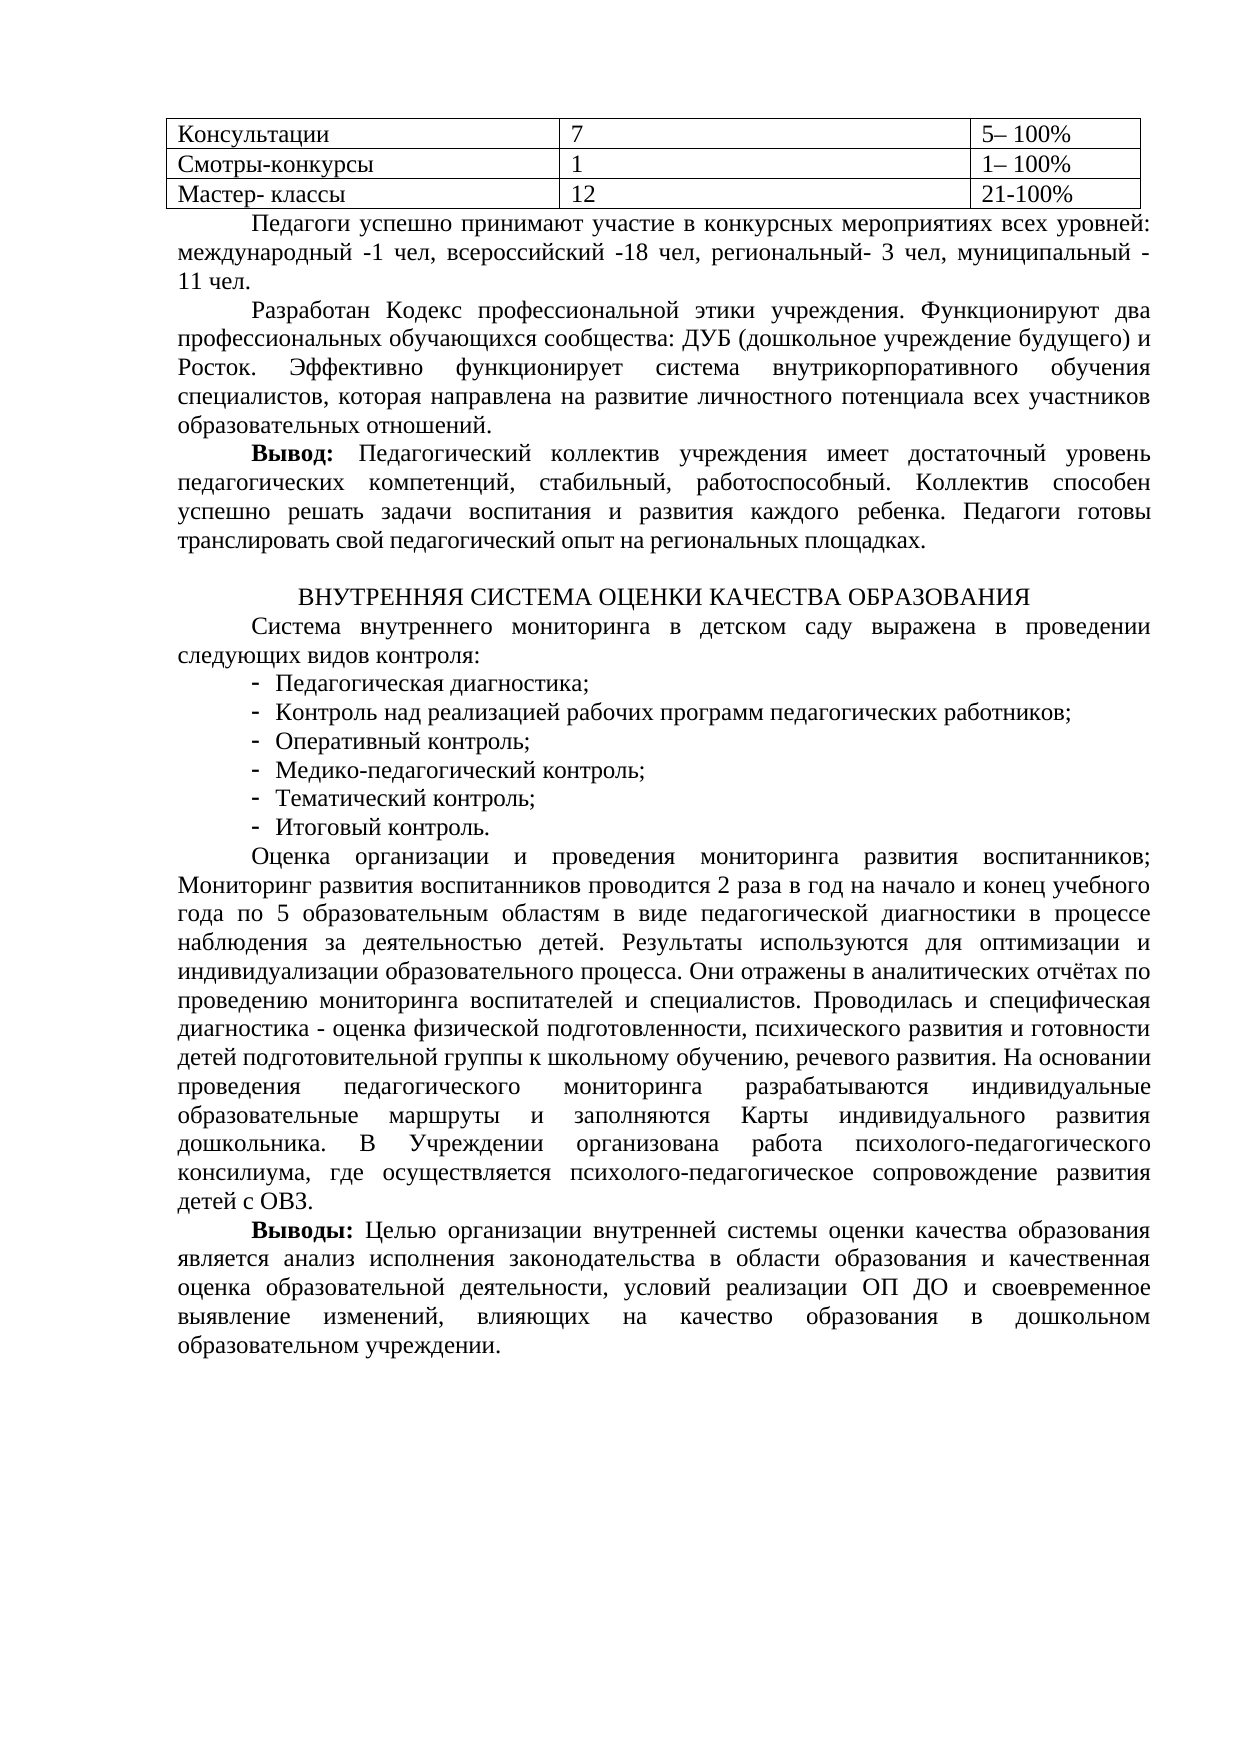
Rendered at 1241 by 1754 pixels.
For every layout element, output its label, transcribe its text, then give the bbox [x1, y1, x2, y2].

list Педагогическая диагностика; [177, 668, 1151, 697]
text Система внутреннего мониторинга в детском саду выражена в проведении следующих видов контроля: [177, 611, 1151, 668]
text ВНУТРЕННЯЯ СИСТЕМА ОЦЕНКИ КАЧЕСТВА ОБРАЗОВАНИЯ [177, 582, 1151, 611]
text Выводы: Целью организации внутренней системы оценки качества образования является анализ исполнения законодательства в области образования и качественная оценка образовательной деятельности, условий реализации ОП ДО и своевременное выявление изменений, влияющих на качество образования в дошкольном образовательном учреждении. [177, 1215, 1151, 1358]
table_cell 21-100% [971, 179, 1140, 207]
text Оценка организации и проведения мониторинга развития воспитанников; Мониторинг развития воспитанников проводится 2 раза в год на начало и конец учебного года по 5 образовательным областям в виде педагогической диагностики в процессе наблюдения за деятельностью детей. Результаты используются для оптимизации и индивидуализации образовательного процесса. Они отражены в аналитических отчётах по проведению мониторинга воспитателей и специалистов. Проводилась и специфическая диагностика - оценка физической подготовленности, психического развития и готовности детей подготовительной группы к школьному обучению, речевого развития. На основании проведения педагогического мониторинга разрабатываются индивидуальные образовательные маршруты и заполняются Карты индивидуального развития дошкольника. В Учреждении организована работа психолого-педагогического консилиума, где осуществляется психолого-педагогическое сопровождение развития детей с ОВЗ. [177, 841, 1151, 1215]
table_cell 1 [560, 149, 970, 178]
list Оперативный контроль; [177, 726, 1151, 755]
table_cell Мастер- классы [167, 179, 559, 207]
text Педагоги успешно принимают участие в конкурсных мероприятиях всех уровней: международный -1 чел, всероссийский -18 чел, региональный- 3 чел, муниципальный -11 чел. [177, 208, 1151, 295]
list Итоговый контроль. [177, 812, 1151, 841]
text Разработан Кодекс профессиональной этики учреждения. Функционируют два профессиональных обучающихся сообщества: ДУБ (дошкольное учреждение будущего) и Росток. Эффективно функционирует система внутрикорпоративного обучения специалистов, которая направлена на развитие личностного потенциала всех участников образовательных отношений. [177, 295, 1151, 438]
table_cell 12 [560, 179, 970, 207]
table_cell 1– 100% [971, 149, 1140, 178]
list Контроль над реализацией рабочих программ педагогических работников; [177, 697, 1151, 726]
text Вывод: Педагогический коллектив учреждения имеет достаточный уровень педагогических компетенций, стабильный, работоспособный. Коллектив способен успешно решать задачи воспитания и развития каждого ребенка. Педагоги готовы транслировать свой педагогический опыт на региональных площадках. [177, 438, 1151, 553]
table_cell Смотры-конкурсы [167, 149, 559, 178]
table_cell 5– 100% [971, 119, 1140, 148]
table_cell 7 [560, 119, 970, 148]
list Медико-педагогический контроль; [177, 755, 1151, 783]
table_cell Консультации [167, 119, 559, 148]
list Тематический контроль; [177, 783, 1151, 812]
